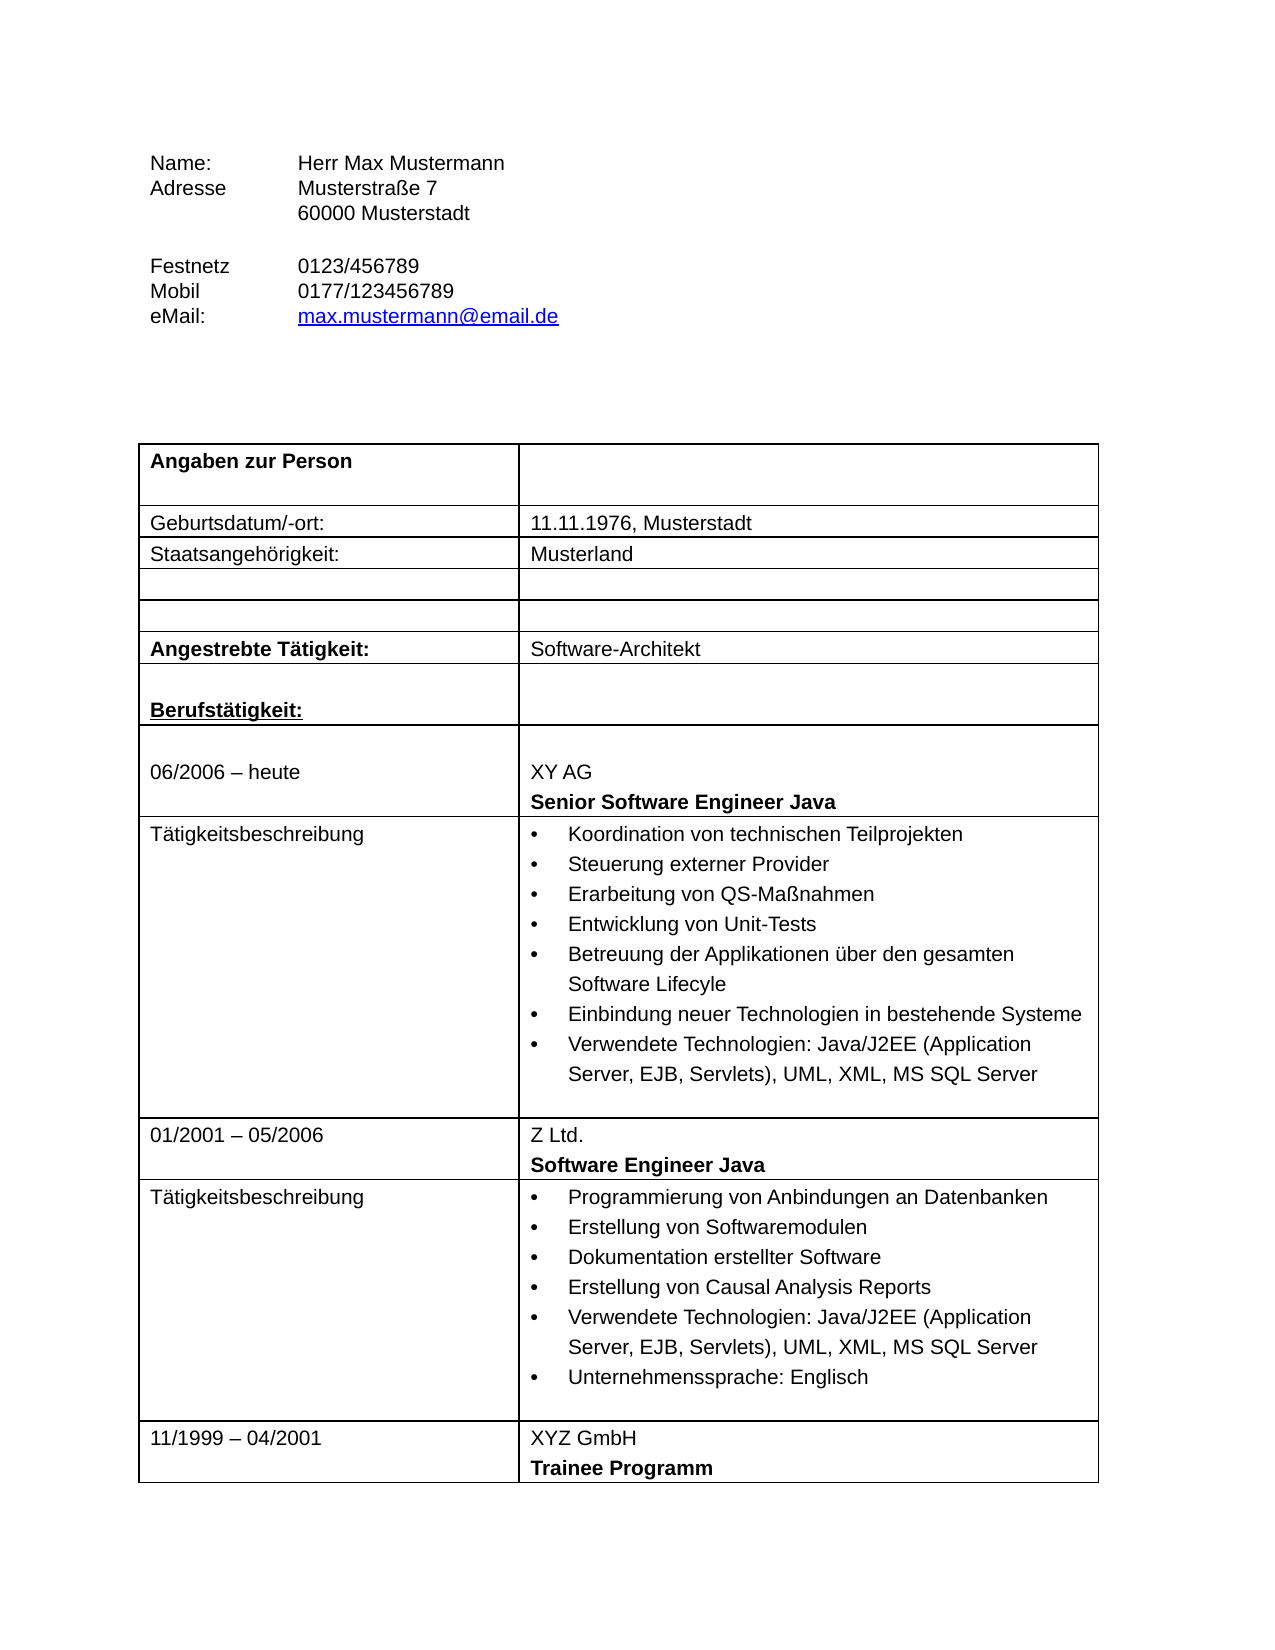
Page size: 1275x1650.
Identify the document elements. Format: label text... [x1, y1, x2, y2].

text Mobil 0177/123456789 [150, 278, 1125, 303]
table_cell [140, 601, 518, 631]
table_cell [140, 569, 518, 599]
table_cell XY AG Senior Software Engineer Java [520, 726, 1098, 816]
table_cell 06/2006 – heute [140, 726, 518, 816]
table_cell 11/1999 – 04/2001 [140, 1422, 518, 1482]
table_cell [520, 569, 1098, 599]
table_cell Software-Architekt [520, 632, 1098, 662]
table_cell Koordination von technischen Teilprojekten Steuerung externer Provider Erarbeitung von QS-Maßnahmen Entwicklung von Unit-Tests Betreuung der Applikationen über den gesamten Software Lifecyle Einbindung neuer Technologien in bestehende Systeme Verwendete Technologien: Java/J2EE (Application Server, EJB, Servlets), UML, XML, MS SQL Server [520, 817, 1098, 1117]
table_cell Tätigkeitsbeschreibung [140, 1180, 518, 1420]
text Adresse Musterstraße 7 [150, 175, 1125, 200]
table_cell 11.11.1976, Musterstadt [520, 506, 1098, 536]
table_header [520, 445, 1098, 504]
table_cell [520, 664, 1098, 724]
table_cell Z Ltd. Software Engineer Java [520, 1119, 1098, 1179]
table_cell XYZ GmbH Trainee Programm [520, 1422, 1098, 1482]
table_cell Geburtsdatum/-ort: [140, 506, 518, 536]
text eMail: max.mustermann@email.de [150, 303, 1125, 328]
table_cell Berufstätigkeit: [140, 664, 518, 724]
table_cell Programmierung von Anbindungen an Datenbanken Erstellung von Softwaremodulen Dokumentation erstellter Software Erstellung von Causal Analysis Reports Verwendete Technologien: Java/J2EE (Application Server, EJB, Servlets), UML, XML, MS SQL Server Unternehmenssprache: Englisch [520, 1180, 1098, 1420]
text 60000 Musterstadt [224, 200, 1125, 225]
table_cell Musterland [520, 538, 1098, 568]
table_cell Tätigkeitsbeschreibung [140, 817, 518, 1117]
table_cell [520, 601, 1098, 631]
table_cell 01/2001 – 05/2006 [140, 1119, 518, 1179]
table_cell Staatsangehörigkeit: [140, 538, 518, 568]
text Name: Herr Max Mustermann [150, 150, 1125, 175]
table_header Angaben zur Person [140, 445, 518, 504]
table_cell Angestrebte Tätigkeit: [140, 632, 518, 662]
text Festnetz 0123/456789 [150, 253, 1125, 278]
